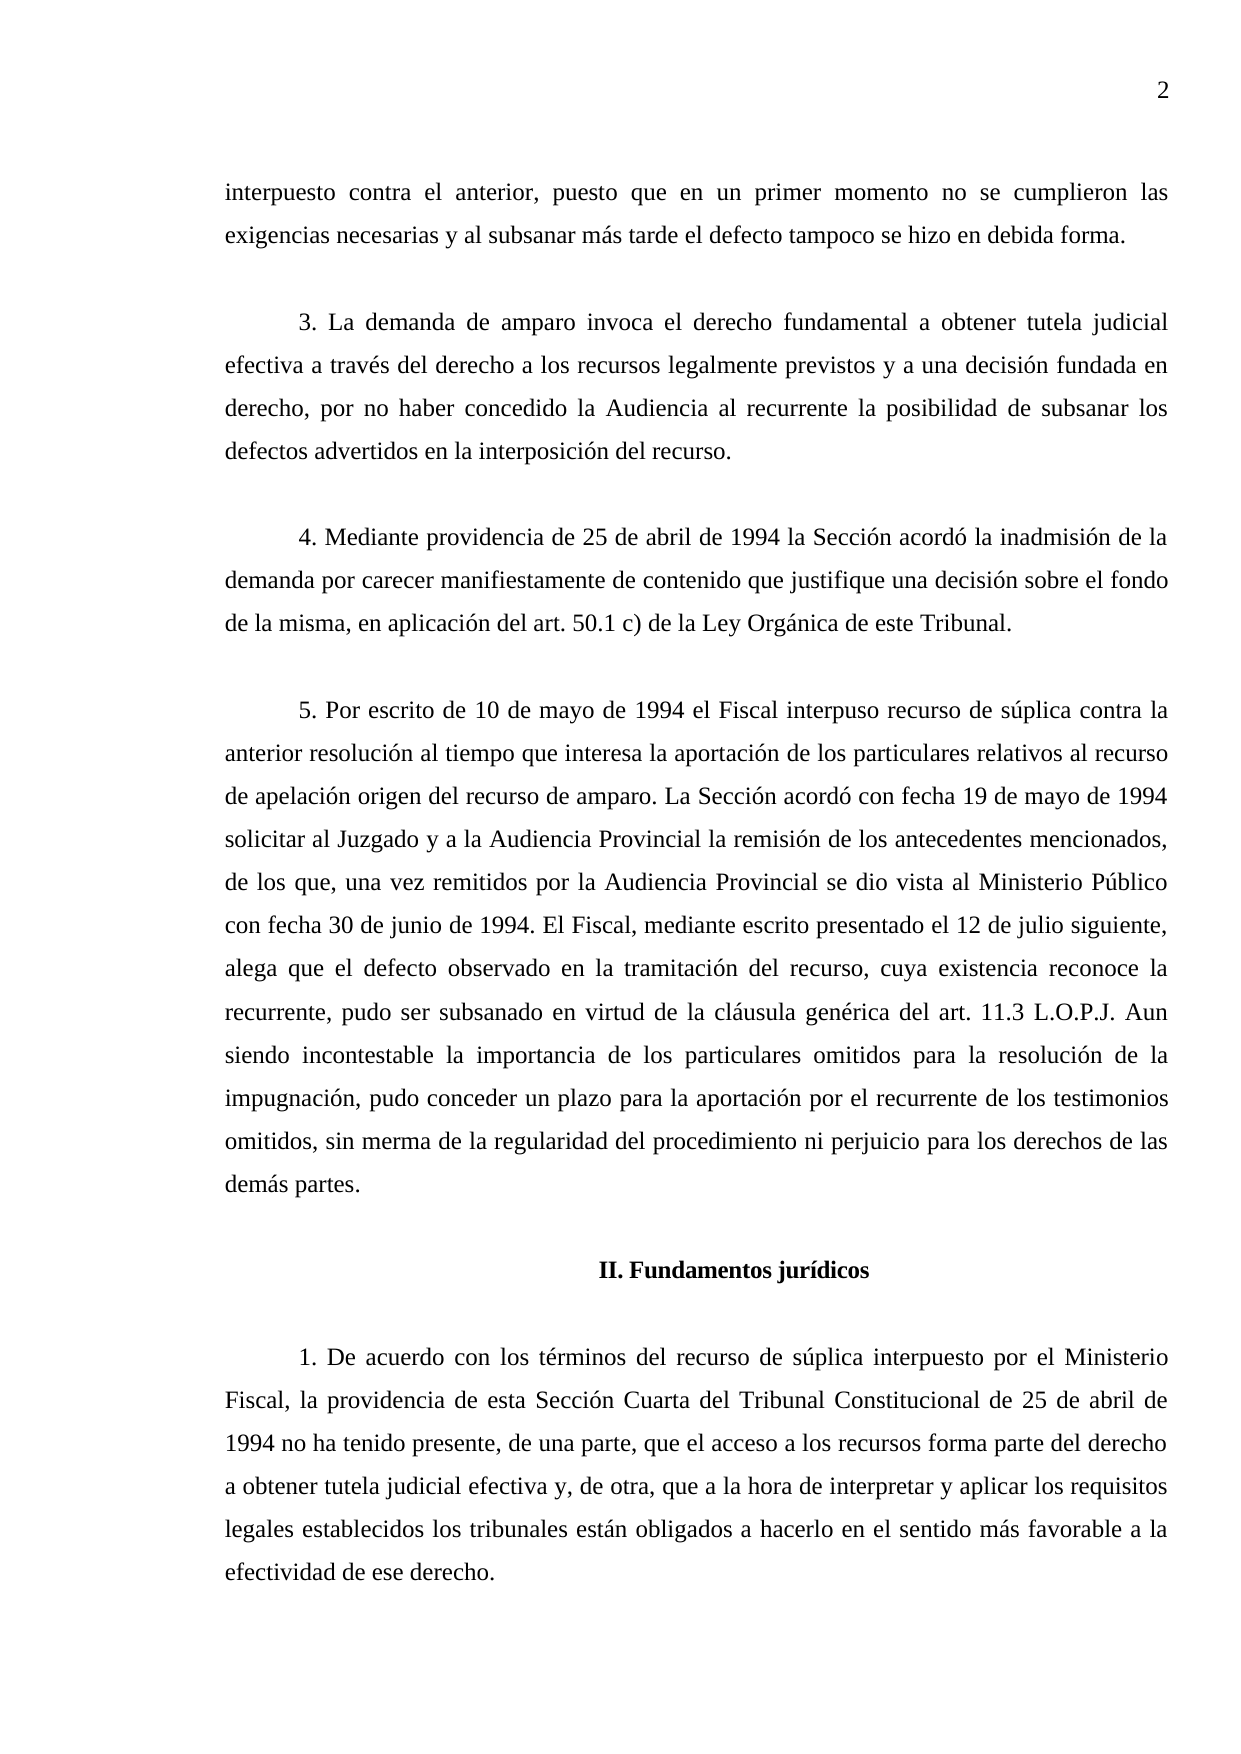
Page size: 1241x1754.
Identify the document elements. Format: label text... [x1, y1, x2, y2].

text 3. La demanda de amparo invoca el derecho fundamental a obtener tutela judicial efectiva a través del derecho a los recursos legalmente previstos y a una decisión fundada en derecho, por no haber concedido la Audiencia al recurrente la posibilidad de subsanar los defectos advertidos en la interposición del recurso. [224, 307, 1169, 465]
text 5. Por escrito de 10 de mayo de 1994 el Fiscal interpuso recurso de súplica contra la anterior resolución al tiempo que interesa la aportación de los particulares relativos al recurso de apelación origen del recurso de amparo. La Sección acordó con fecha 19 de mayo de 1994 solicitar al Juzgado y a la Audiencia Provincial la remisión de los antecedentes mencionados, de los que, una vez remitidos por la Audiencia Provincial se dio vista al Ministerio Público con fecha 30 de junio de 1994. El Fiscal, mediante escrito presentado el 12 de julio siguiente, alega que el defecto observado en la tramitación del recurso, cuya existencia reconoce la recurrente, pudo ser subsanado en virtud de la cláusula genérica del art. 11.3 L.O.P.J. Aun siendo incontestable la importancia de los particulares omitidos para la resolución de la impugnación, pudo conceder un plazo para la aportación por el recurrente de los testimonios omitidos, sin merma de la regularidad del procedimiento ni perjuicio para los derechos de las demás partes. [224, 695, 1169, 1198]
text 1. De acuerdo con los términos del recurso de súplica interpuesto por el Ministerio Fiscal, la providencia de esta Sección Cuarta del Tribunal Constitucional de 25 de abril de 1994 no ha tenido presente, de una parte, que el acceso a los recursos forma parte del derecho a obtener tutela judicial efectiva y, de otra, que a la hora de interpretar y aplicar los requisitos legales establecidos los tribunales están obligados a hacerlo en el sentido más favorable a la efectividad de ese derecho. [224, 1342, 1169, 1586]
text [224, 177, 1169, 249]
subtitle II. Fundamentos jurídicos [224, 1255, 1169, 1284]
text 4. Mediante providencia de 25 de abril de 1994 la Sección acordó la inadmisión de la demanda por carecer manifiestamente de contenido que justifique una decisión sobre el fondo de la misma, en aplicación del art. 50.1 c) de la Ley Orgánica de este Tribunal. [224, 522, 1169, 637]
